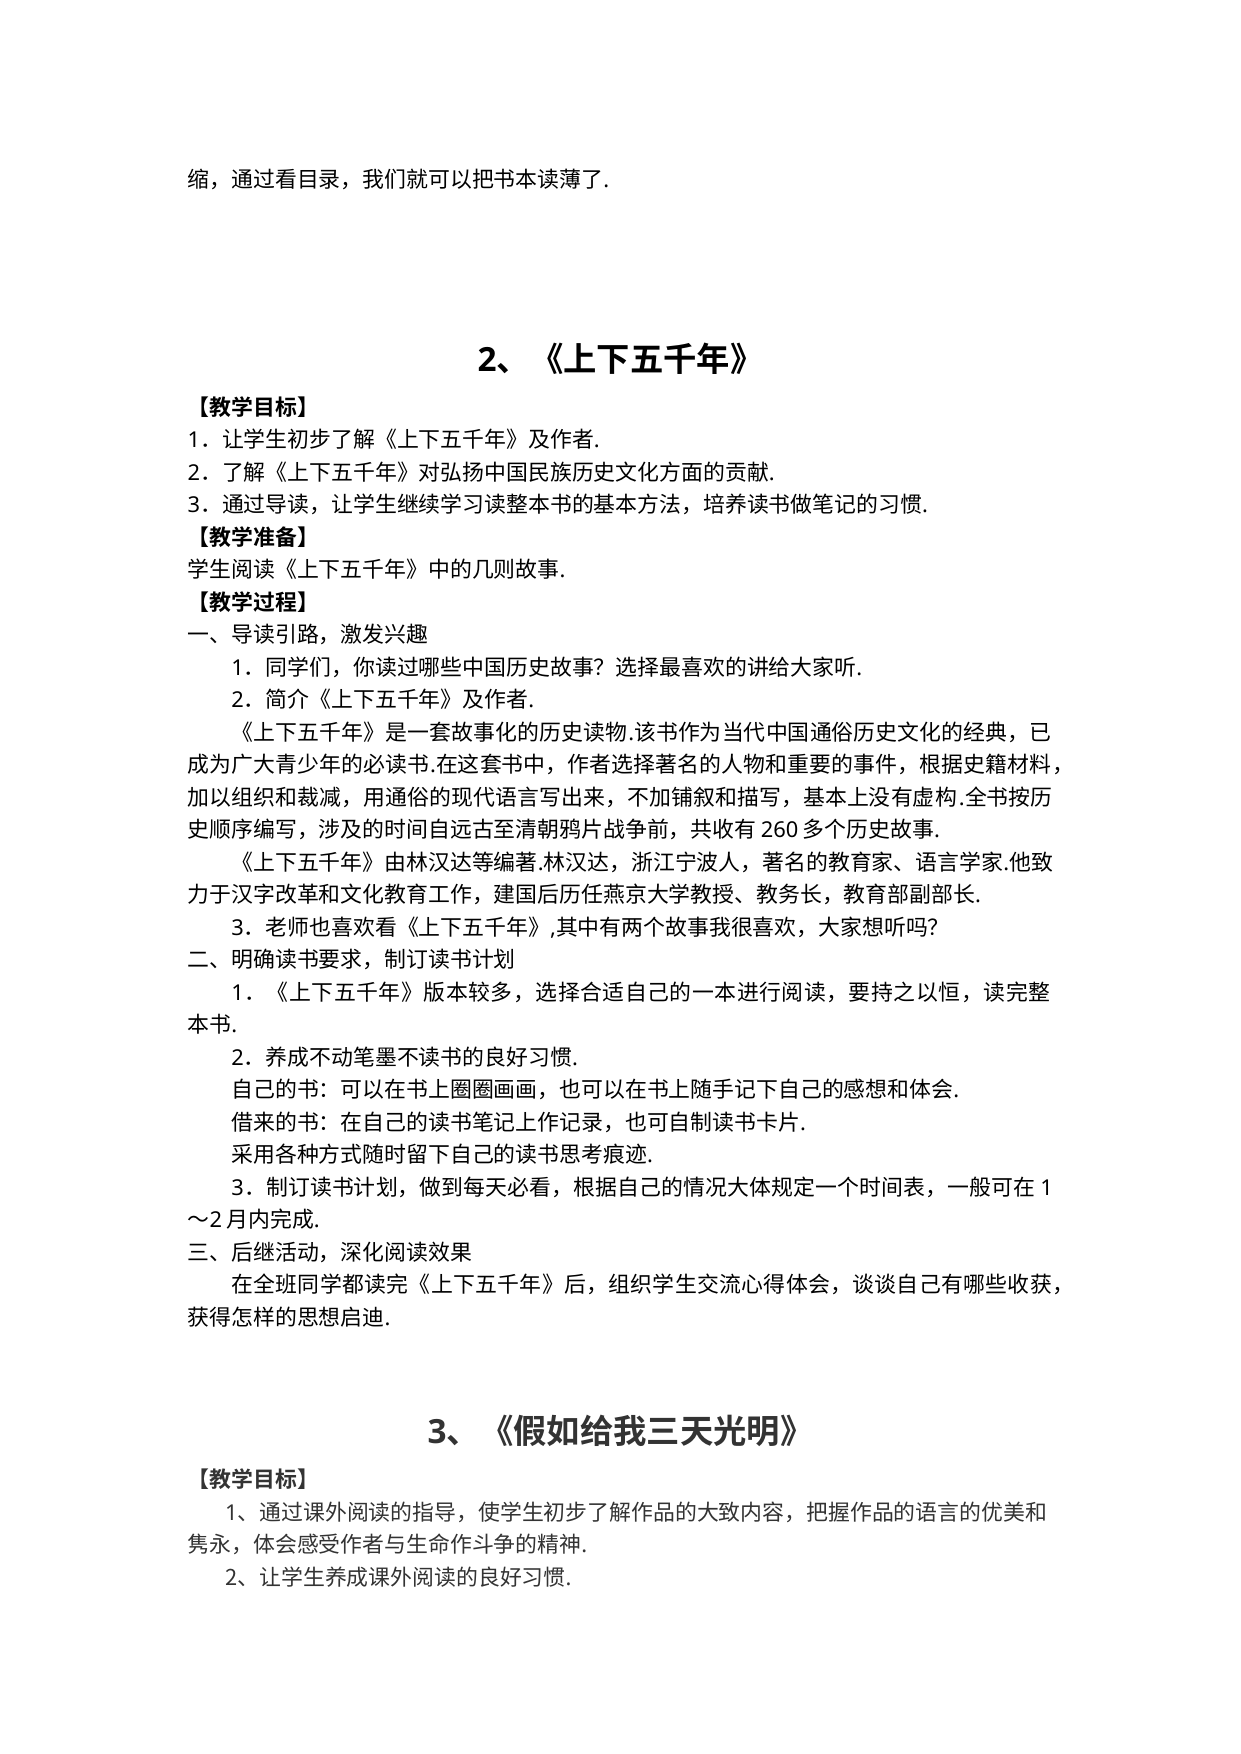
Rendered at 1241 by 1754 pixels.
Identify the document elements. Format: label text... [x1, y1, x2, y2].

text 【教学准备】 [187, 519, 1053, 552]
text 1．《上下五千年》版本较多，选择合适自己的一本进行阅读，要持之以恒，读完整本书. [187, 974, 1053, 1039]
text 2．简介《上下五千年》及作者. [187, 682, 1053, 714]
text 自己的书：可以在书上圈圈画画，也可以在书上随手记下自己的感想和体会. [187, 1072, 1053, 1104]
text 《上下五千年》由林汉达等编著.林汉达，浙江宁波人，著名的教育家、语言学家.他致力于汉字改革和文化教育工作，建国后历任燕京大学教授、教务长，教育部副部长. [187, 844, 1053, 909]
text 1．同学们，你读过哪些中国历史故事？选择最喜欢的讲给大家听. [187, 649, 1053, 682]
text 【教学目标】 [187, 1462, 1053, 1494]
text 2、《上下五千年》 [187, 324, 1053, 389]
text 学生阅读《上下五千年》中的几则故事. [187, 552, 1053, 584]
text 采用各种方式随时留下自己的读书思考痕迹. [187, 1137, 1053, 1169]
text 3、《假如给我三天光明》 [187, 1397, 1053, 1462]
text 1．让学生初步了解《上下五千年》及作者. [187, 422, 1053, 454]
text 2、让学生养成课外阅读的良好习惯. [187, 1559, 1053, 1592]
text 【教学目标】 [187, 389, 1053, 422]
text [187, 162, 1053, 194]
text 3．通过导读，让学生继续学习读整本书的基本方法，培养读书做笔记的习惯. [187, 487, 1053, 519]
text 【教学过程】 [187, 584, 1053, 617]
text 借来的书：在自己的读书笔记上作记录，也可自制读书卡片. [187, 1104, 1053, 1137]
text 2．养成不动笔墨不读书的良好习惯. [187, 1039, 1053, 1072]
text 3．老师也喜欢看《上下五千年》,其中有两个故事我很喜欢，大家想听吗？ [187, 909, 1053, 942]
text 2．了解《上下五千年》对弘扬中国民族历史文化方面的贡献. [187, 454, 1053, 487]
text 二、明确读书要求，制订读书计划 [187, 942, 1053, 974]
text 三、后继活动，深化阅读效果 [187, 1234, 1053, 1267]
text 3．制订读书计划，做到每天必看，根据自己的情况大体规定一个时间表，一般可在1～2月内完成. [187, 1169, 1053, 1234]
text 《上下五千年》是一套故事化的历史读物.该书作为当代中国通俗历史文化的经典，已成为广大青少年的必读书.在这套书中，作者选择著名的人物和重要的事件，根据史籍材料，加以组织和裁减，用通俗的现代语言写出来，不加铺叙和描写，基本上没有虚构.全书按历史顺序编写，涉及的时间自远古至清朝鸦片战争前，共收有260多个历史故事. [187, 714, 1053, 844]
text 在全班同学都读完《上下五千年》后，组织学生交流心得体会，谈谈自己有哪些收获，获得怎样的思想启迪. [187, 1267, 1053, 1332]
text 一、导读引路，激发兴趣 [187, 617, 1053, 649]
text 1、通过课外阅读的指导，使学生初步了解作品的大致内容，把握作品的语言的优美和隽永，体会感受作者与生命作斗争的精神. [187, 1494, 1053, 1559]
